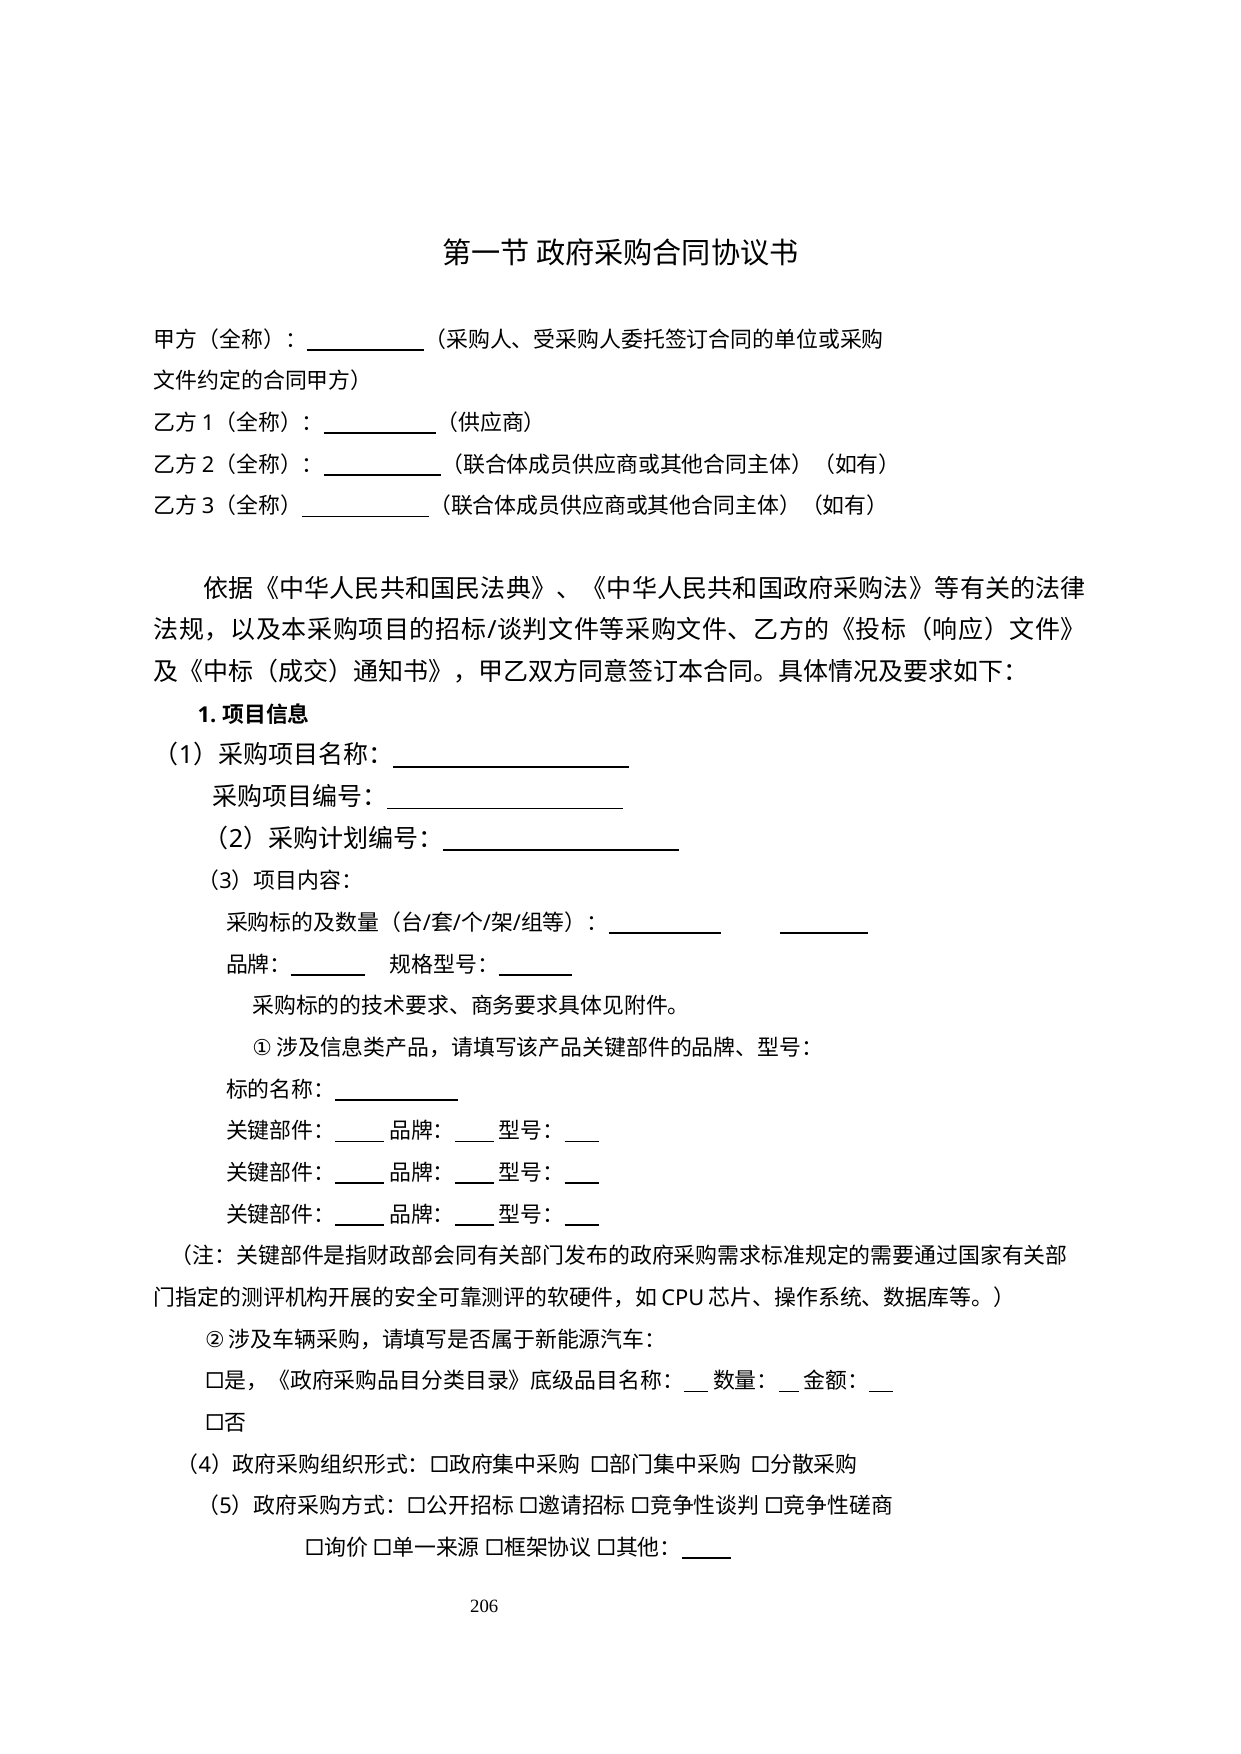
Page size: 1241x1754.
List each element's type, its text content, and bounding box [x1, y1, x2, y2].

text 依据《中华人民共和国民法典》、《中华人民共和国政府采购法》等有关的法律法规，以及本采购项目的招标/谈判文件等采购文件、乙方的《投标（响应）文件》及《中标（成交）通知书》，甲乙双方同意签订本合同。具体情况及要求如下： [153, 564, 1087, 689]
list 是，《政府采购品目分类目录》底级品目名称： 数量： 金额： [153, 1356, 1087, 1397]
text 甲方（全称）： （采购人、受采购人委托签订合同的单位或采购 文件约定的合同甲方） [153, 314, 1087, 397]
text 采购标的及数量（台/套/个/架/组等）： [153, 897, 1087, 939]
list ①涉及信息类产品，请填写该产品关键部件的品牌、型号： [153, 1022, 1087, 1064]
text 关键部件： 品牌： 型号： [153, 1189, 1087, 1231]
text 采购标的的技术要求、商务要求具体见附件。 [153, 981, 1087, 1022]
list 询价 单一来源 框架协议 其他： [153, 1522, 1087, 1564]
list 关键部件： 品牌： 型号： [153, 1106, 1087, 1147]
text （2）采购计划编号： [153, 814, 1087, 856]
list 采购项目名称： [153, 731, 1087, 772]
text 乙方3（全称） （联合体成员供应商或其他合同主体）（如有） [153, 481, 1087, 522]
list 品牌： 规格型号： [153, 939, 1087, 981]
list 项目信息 [153, 689, 1087, 731]
text 乙方1（全称）： （供应商） [153, 397, 1087, 439]
list 采购项目编号： [153, 772, 1087, 814]
text （3）项目内容： [153, 856, 1087, 897]
list 否 [153, 1397, 1087, 1439]
list 标的名称： [153, 1064, 1087, 1106]
text 乙方2（全称）： （联合体成员供应商或其他合同主体）（如有） [153, 439, 1087, 481]
list （4）政府采购组织形式：政府集中采购 部门集中采购 分散采购 [153, 1439, 1087, 1481]
list （注：关键部件是指财政部会同有关部门发布的政府采购需求标准规定的需要通过国家有关部门指定的测评机构开展的安全可靠测评的软硬件，如CPU芯片、操作系统、数据库等。） [153, 1231, 1087, 1314]
list ②涉及车辆采购，请填写是否属于新能源汽车： [153, 1314, 1087, 1356]
subtitle 第一节 政府采购合同协议书 [153, 231, 1087, 272]
text 关键部件： 品牌： 型号： [153, 1147, 1087, 1189]
list （5）政府采购方式：公开招标 邀请招标 竞争性谈判 竞争性磋商 [153, 1481, 1087, 1522]
